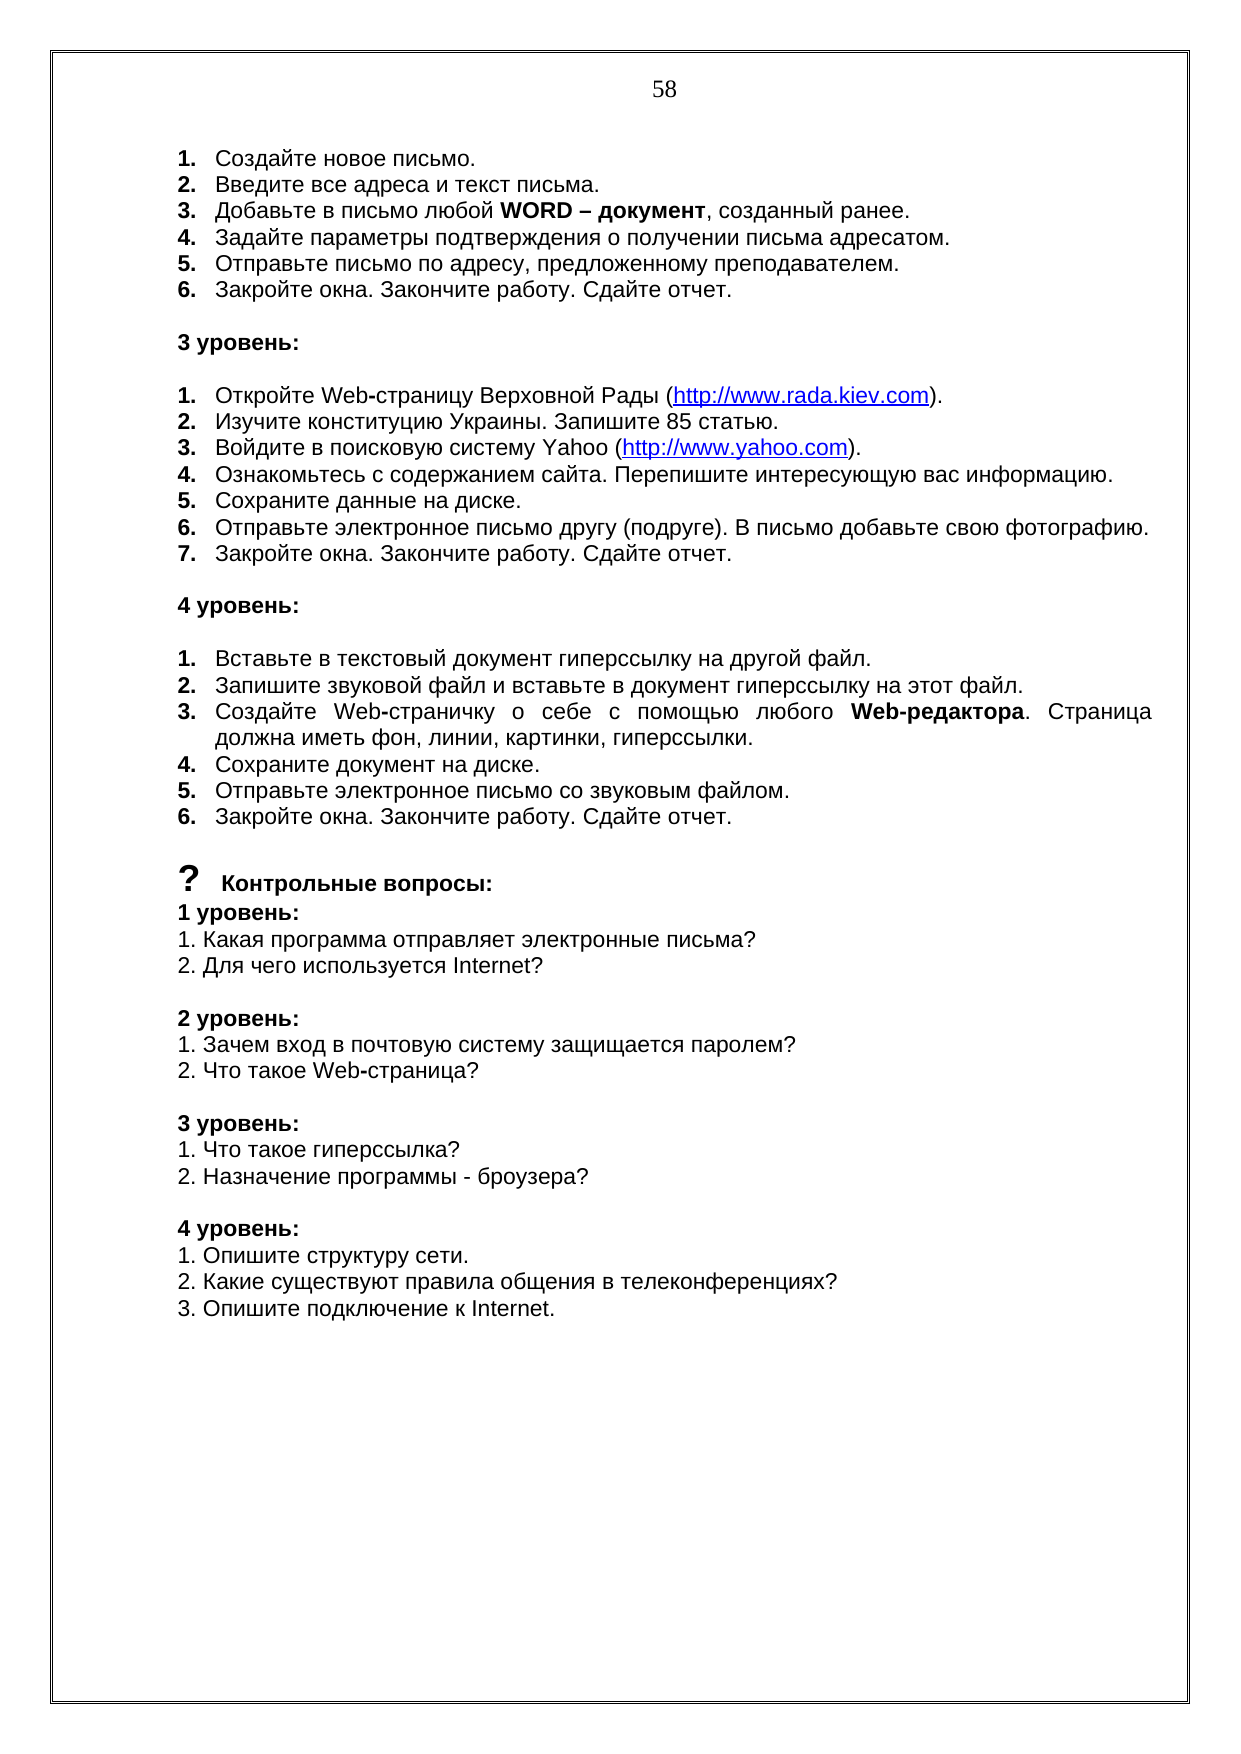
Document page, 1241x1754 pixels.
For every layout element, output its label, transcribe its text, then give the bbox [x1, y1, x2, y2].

list Ознакомьтесь с содержанием сайта. Перепишите интересующую вас информацию. [177, 461, 1152, 487]
list Сохраните документ на диске. [177, 751, 1152, 777]
list Откройте Wеb-страницу Верховной Рады (http://www.rada.kiev.com). [177, 382, 1152, 408]
text ? Контрольные вопросы: [177, 856, 1152, 899]
text 2. Что такое Wеb-страница? [177, 1057, 1152, 1084]
list Вставьте в текстовый документ гиперссылку на другой файл. [177, 645, 1152, 672]
text 3. Опишите подключение к Internet. [177, 1294, 1152, 1321]
list Запишите звуковой файл и вставьте в документ гиперссылку на этот файл. [177, 672, 1152, 698]
list Закройте окна. Закончите работу. Сдайте отчет. [177, 803, 1152, 830]
text 2. Назначение программы - броузера? [177, 1163, 1152, 1189]
list Закройте окна. Закончите работу. Сдайте отчет. [177, 276, 1152, 303]
text 4 уровень: [177, 592, 1152, 619]
text 1. Какая программа отправляет электронные письма? [177, 926, 1152, 952]
text 1. Зачем вход в почтовую систему защищается паролем? [177, 1031, 1152, 1057]
list Закройте окна. Закончите работу. Сдайте отчет. [177, 540, 1152, 566]
list Создайте Wеb-страничку о себе с помощью любого Wеb-редактора. Страница должна иметь фон, линии, картинки, гиперссылки. [177, 698, 1152, 751]
list Создайте новое письмо. [177, 144, 1152, 171]
list Добавьте в письмо любой WORD – документ, созданный ранее. [177, 197, 1152, 223]
text 2. Какие существуют правила общения в телеконференциях? [177, 1268, 1152, 1294]
text 2 уровень: [177, 1004, 1152, 1031]
list Сохраните данные на диске. [177, 487, 1152, 513]
text 1. Что такое гиперссылка? [177, 1136, 1152, 1163]
list Войдите в поисковую систему Yahoo (http://www.yahoo.com). [177, 434, 1152, 461]
text 3 уровень: [177, 1110, 1152, 1136]
list Введите все адреса и текст письма. [177, 171, 1152, 197]
list Отправьте электронное письмо со звуковым файлом. [177, 777, 1152, 803]
text 4 уровень: [177, 1215, 1152, 1242]
text 1. Опишите структуру сети. [177, 1242, 1152, 1268]
text 3 уровень: [177, 329, 1152, 355]
text 1 уровень: [177, 899, 1152, 926]
text 2. Для чего используется Internet? [177, 952, 1152, 978]
list Отправьте письмо по адресу, предложенному преподавателем. [177, 250, 1152, 276]
list Задайте параметры подтверждения о получении письма адресатом. [177, 223, 1152, 250]
list Отправьте электронное письмо другу (подруге). В письмо добавьте свою фотографию. [177, 513, 1152, 540]
list Изучите конституцию Украины. Запишите 85 статью. [177, 408, 1152, 434]
